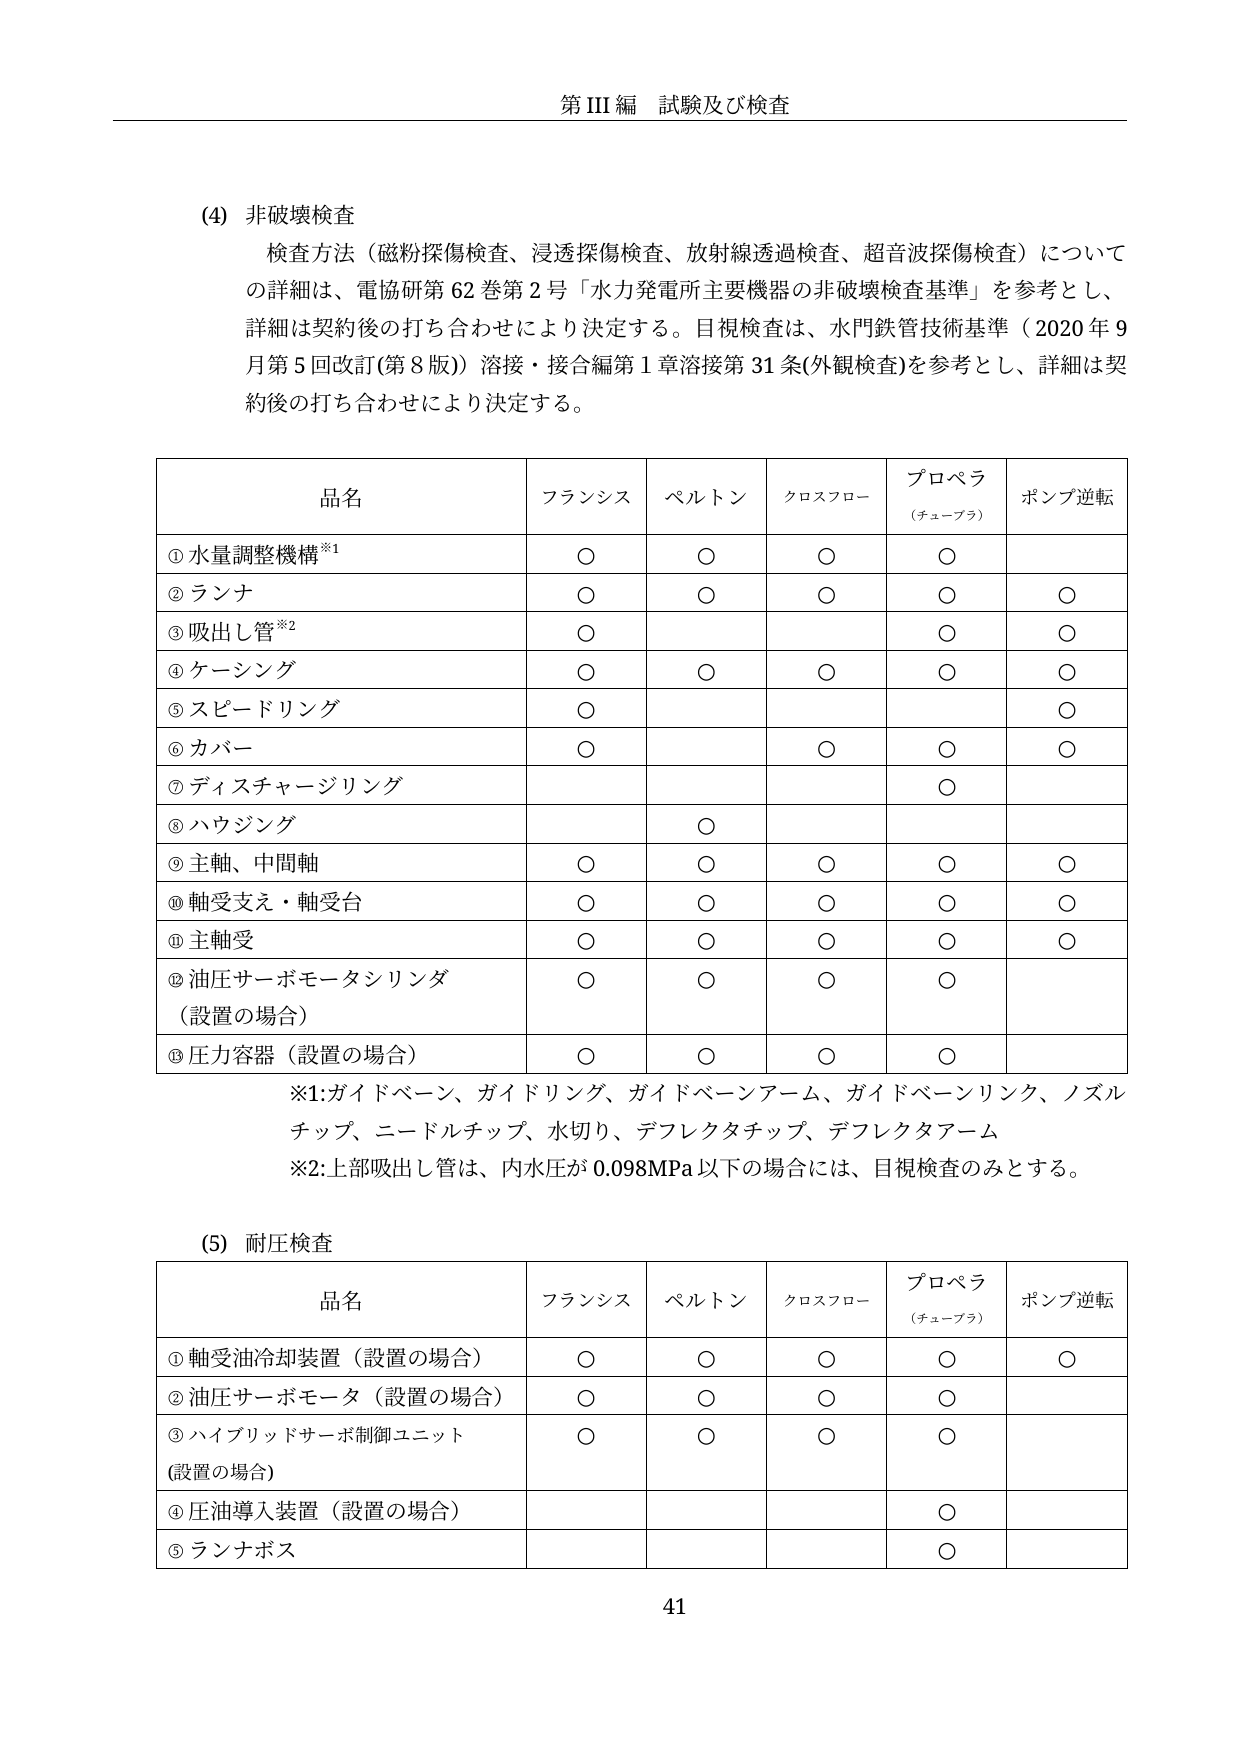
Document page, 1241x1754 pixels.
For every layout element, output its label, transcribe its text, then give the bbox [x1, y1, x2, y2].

table_cell ○ [767, 728, 886, 765]
table_cell ○ [647, 959, 766, 1034]
table_header フランシス [527, 1262, 646, 1337]
table_cell ○ [767, 535, 886, 573]
table_cell ⑥カバー [157, 728, 526, 765]
table_cell ○ [1007, 574, 1127, 611]
table_cell ○ [887, 882, 1006, 919]
table_cell ①水量調整機構※1 [157, 535, 526, 573]
table_cell ○ [767, 1415, 886, 1490]
table_cell [527, 805, 646, 842]
table_cell ○ [887, 1415, 1006, 1490]
table_cell ⑤スピードリング [157, 689, 526, 727]
table_cell ○ [887, 921, 1006, 958]
table_cell ○ [527, 1338, 646, 1376]
table_cell ○ [527, 1377, 646, 1414]
table_cell ⑨主軸、中間軸 [157, 844, 526, 881]
table_cell ○ [647, 1377, 766, 1414]
table_cell [647, 612, 766, 650]
list 検査方法（磁粉探傷検査、浸透探傷検査、放射線透過検査、超音波探傷検査）についての詳細は、電協研第62巻第2号「水力発電所主要機器の非破壊検査基準」を参考とし、詳細は契約後の打ち合わせにより決定する。目視検査は、水門鉄管技術基準（2020年9月第5回改訂(第８版)）溶接・接合編第１章溶接第31条(外観検査)を参考とし、詳細は契約後の打ち合わせにより決定する。 [245, 233, 1128, 421]
table_cell ○ [1007, 728, 1127, 765]
table_cell ⑫油圧サーボモータシリンダ （設置の場合） [157, 959, 526, 1034]
table_cell ○ [887, 728, 1006, 765]
table_cell ○ [887, 844, 1006, 881]
table_cell [647, 1530, 766, 1567]
table_cell ○ [887, 535, 1006, 573]
table_cell ○ [647, 535, 766, 573]
table_header ポンプ逆転 [1007, 459, 1127, 534]
table_cell ⑩軸受支え・軸受台 [157, 882, 526, 919]
table_cell ③ハイブリッドサーボ制御ユニット (設置の場合) [157, 1415, 526, 1490]
table_cell ○ [887, 959, 1006, 1034]
table_cell ②油圧サーボモータ（設置の場合） [157, 1377, 526, 1414]
table_cell [767, 766, 886, 804]
table_cell ○ [527, 882, 646, 919]
table_header クロスフロー [767, 1262, 886, 1337]
table_cell [527, 1530, 646, 1567]
table_cell [767, 805, 886, 842]
table_cell ○ [647, 1035, 766, 1073]
table_cell ○ [527, 535, 646, 573]
table_cell ○ [647, 574, 766, 611]
table_cell ○ [887, 1530, 1006, 1567]
table_cell ⑤ランナボス [157, 1530, 526, 1567]
table_cell ○ [527, 689, 646, 727]
table_cell [887, 805, 1006, 842]
table_cell ○ [887, 1377, 1006, 1414]
list 非破壊検査 [201, 196, 1128, 233]
table_header クロスフロー [767, 459, 886, 534]
table_cell ○ [527, 728, 646, 765]
table_cell ⑧ハウジング [157, 805, 526, 842]
table_cell [647, 1491, 766, 1529]
table_cell ○ [767, 651, 886, 688]
table_header 品名 [157, 459, 526, 534]
list ※1:ガイドベーン、ガイドリング、ガイドベーンアーム、ガイドベーンリンク、ノズルチップ、ニードルチップ、水切り、デフレクタチップ、デフレクタアーム [289, 1074, 1128, 1149]
table_cell ○ [887, 612, 1006, 650]
table_cell ○ [647, 844, 766, 881]
table_cell ⑪主軸受 [157, 921, 526, 958]
list ※2:上部吸出し管は、内水圧が0.098MPa以下の場合には、目視検査のみとする。 [289, 1149, 1128, 1186]
table_cell ○ [887, 1035, 1006, 1073]
table_cell ○ [767, 1338, 886, 1376]
table_cell ○ [1007, 1338, 1127, 1376]
table_header フランシス [527, 459, 646, 534]
table_cell ○ [527, 959, 646, 1034]
table_cell ○ [527, 1035, 646, 1073]
table_cell [647, 766, 766, 804]
table_header プロペラ （チューブラ） [887, 1262, 1006, 1337]
table_cell ○ [527, 1415, 646, 1490]
table_cell ○ [527, 574, 646, 611]
table_cell ③吸出し管※2 [157, 612, 526, 650]
table_cell [1007, 766, 1127, 804]
table_cell [647, 728, 766, 765]
table_header ペルトン [647, 1262, 766, 1337]
table_cell [1007, 535, 1127, 573]
table_header 品名 [157, 1262, 526, 1337]
table_cell ○ [527, 651, 646, 688]
table_cell ○ [767, 921, 886, 958]
table_cell ○ [1007, 882, 1127, 919]
table_cell ○ [527, 612, 646, 650]
table_cell ○ [887, 574, 1006, 611]
table_cell ○ [647, 921, 766, 958]
table_header プロペラ （チューブラ） [887, 459, 1006, 534]
table_cell [527, 766, 646, 804]
table_cell [887, 689, 1006, 727]
table_cell [1007, 1415, 1127, 1490]
table_cell ○ [647, 651, 766, 688]
table_cell ○ [767, 959, 886, 1034]
table_header ポンプ逆転 [1007, 1262, 1127, 1337]
table_cell [647, 689, 766, 727]
table_cell [767, 1491, 886, 1529]
table_cell ○ [767, 844, 886, 881]
table_cell ○ [767, 574, 886, 611]
table_cell ○ [1007, 689, 1127, 727]
table_cell ○ [887, 1491, 1006, 1529]
table_cell ○ [887, 766, 1006, 804]
table_cell [1007, 1377, 1127, 1414]
table_cell [1007, 805, 1127, 842]
table_cell ○ [767, 1377, 886, 1414]
table_cell ○ [647, 1338, 766, 1376]
table_header ペルトン [647, 459, 766, 534]
table_cell ○ [647, 882, 766, 919]
table_cell ○ [1007, 651, 1127, 688]
table_cell [1007, 1035, 1127, 1073]
table_cell ○ [887, 1338, 1006, 1376]
table_cell ⑦ディスチャージリング [157, 766, 526, 804]
table_cell [767, 612, 886, 650]
table_cell [1007, 1530, 1127, 1567]
table_cell ○ [1007, 844, 1127, 881]
table_cell ○ [527, 844, 646, 881]
table_cell ○ [527, 921, 646, 958]
table_cell ①軸受油冷却装置（設置の場合） [157, 1338, 526, 1376]
list 耐圧検査 [201, 1224, 1128, 1261]
table_cell ○ [887, 651, 1006, 688]
table_cell ②ランナ [157, 574, 526, 611]
table_cell ○ [1007, 612, 1127, 650]
table_cell [767, 1530, 886, 1567]
table_cell ○ [767, 882, 886, 919]
table_cell ⑬圧力容器（設置の場合） [157, 1035, 526, 1073]
table_cell ○ [1007, 921, 1127, 958]
table_cell [527, 1491, 646, 1529]
table_cell ④圧油導入装置（設置の場合） [157, 1491, 526, 1529]
table_cell ○ [647, 1415, 766, 1490]
table_cell ○ [647, 805, 766, 842]
table_cell ○ [767, 1035, 886, 1073]
table_cell [767, 689, 886, 727]
table_cell [1007, 959, 1127, 1034]
table_cell ④ケーシング [157, 651, 526, 688]
table_cell [1007, 1491, 1127, 1529]
